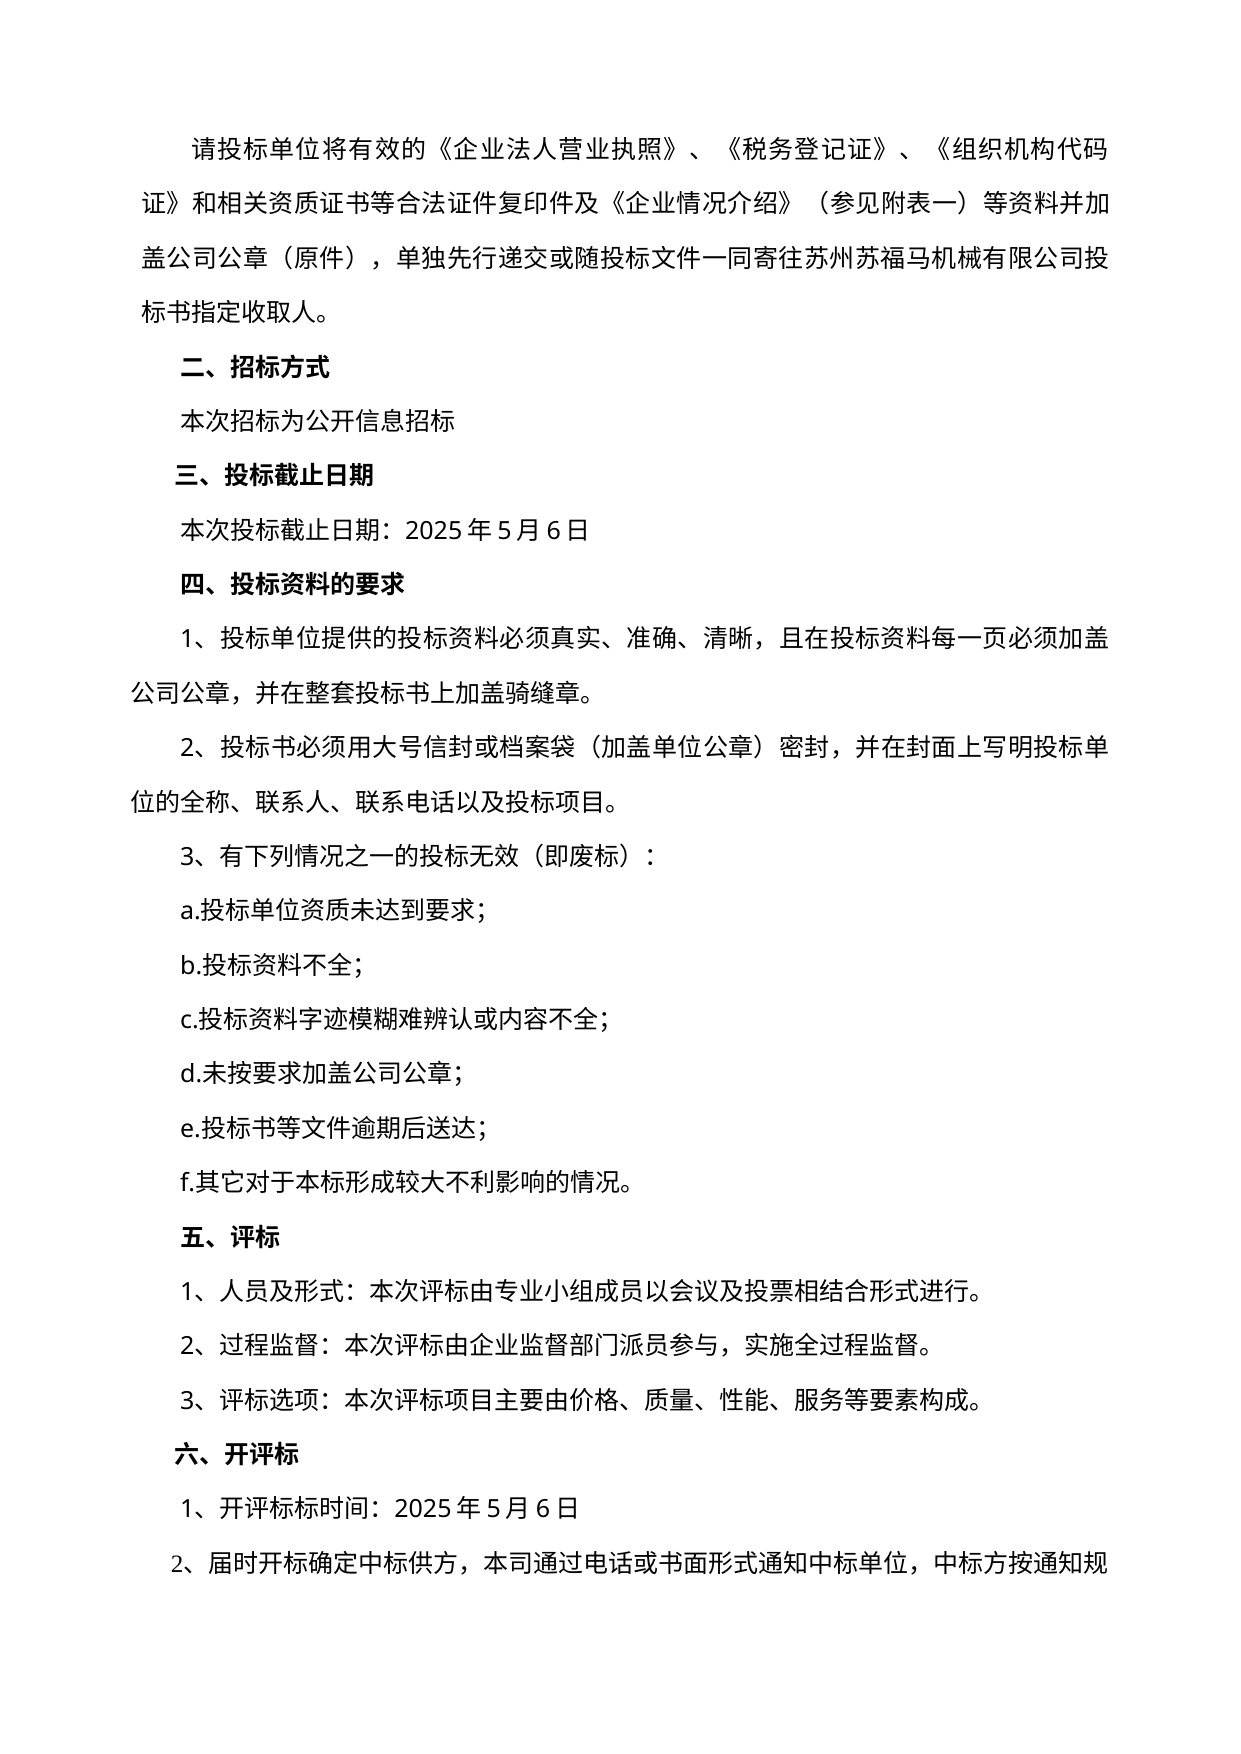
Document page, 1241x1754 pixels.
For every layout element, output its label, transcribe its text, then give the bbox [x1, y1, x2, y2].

text f.其它对于本标形成较大不利影响的情况。 [130, 1163, 1110, 1199]
text 3、评标选项：本次评标项目主要由价格、质量、性能、服务等要素构成。 [130, 1380, 1110, 1416]
text e.投标书等文件逾期后送达； [130, 1108, 1110, 1144]
text 本次招标为公开信息招标 [130, 401, 1110, 438]
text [171, 1543, 1110, 1579]
text b.投标资料不全； [130, 945, 1110, 981]
text c.投标资料字迹模糊难辨认或内容不全； [130, 999, 1110, 1036]
text 1、开评标标时间：2025年5月6日 [130, 1489, 1110, 1525]
text 1、投标单位提供的投标资料必须真实、准确、清晰，且在投标资料每一页必须加盖公司公章，并在整套投标书上加盖骑缝章。 [130, 619, 1110, 709]
text 四、投标资料的要求 [130, 564, 1110, 601]
text 六、开评标 [130, 1434, 1110, 1471]
text a.投标单位资质未达到要求； [130, 891, 1110, 927]
text 3、有下列情况之一的投标无效（即废标）： [130, 836, 1110, 873]
text d.未按要求加盖公司公章； [130, 1054, 1110, 1090]
text 二、招标方式 [130, 347, 1110, 383]
text 1、人员及形式：本次评标由专业小组成员以会议及投票相结合形式进行。 [130, 1271, 1110, 1308]
text 请投标单位将有效的《企业法人营业执照》、《税务登记证》、《组织机构代码证》和相关资质证书等合法证件复印件及《企业情况介绍》（参见附表一）等资料并加盖公司公章（原件），单独先行递交或随投标文件一同寄往苏州苏福马机械有限公司投标书指定收取人。 [141, 129, 1110, 329]
text 2、过程监督：本次评标由企业监督部门派员参与，实施全过程监督。 [130, 1326, 1110, 1362]
text 本次投标截止日期：2025年5月6日 [130, 510, 1110, 546]
text 2、投标书必须用大号信封或档案袋（加盖单位公章）密封，并在封面上写明投标单位的全称、联系人、联系电话以及投标项目。 [130, 728, 1110, 818]
text 五、评标 [130, 1217, 1110, 1253]
text 三、投标截止日期 [130, 456, 1110, 492]
